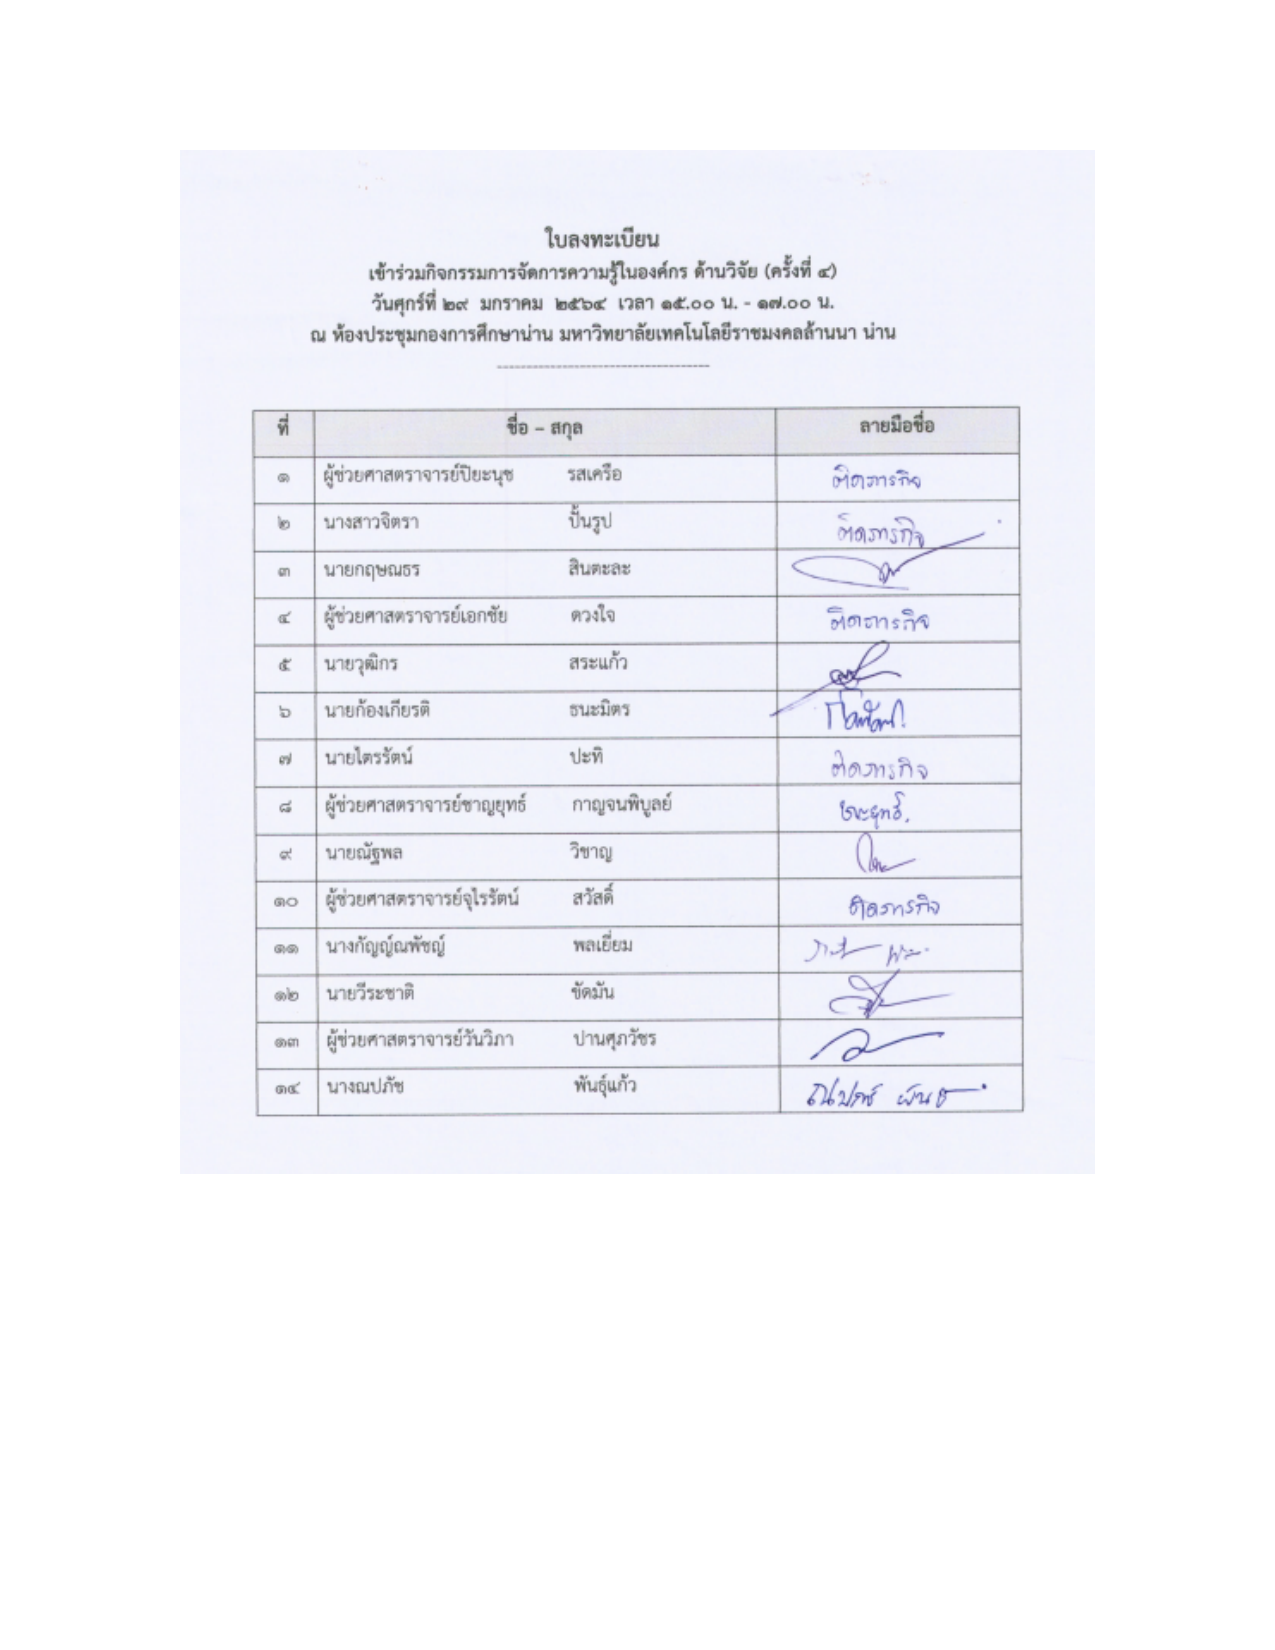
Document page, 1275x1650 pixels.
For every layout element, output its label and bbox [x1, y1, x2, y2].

picture [180, 150, 1095, 1174]
